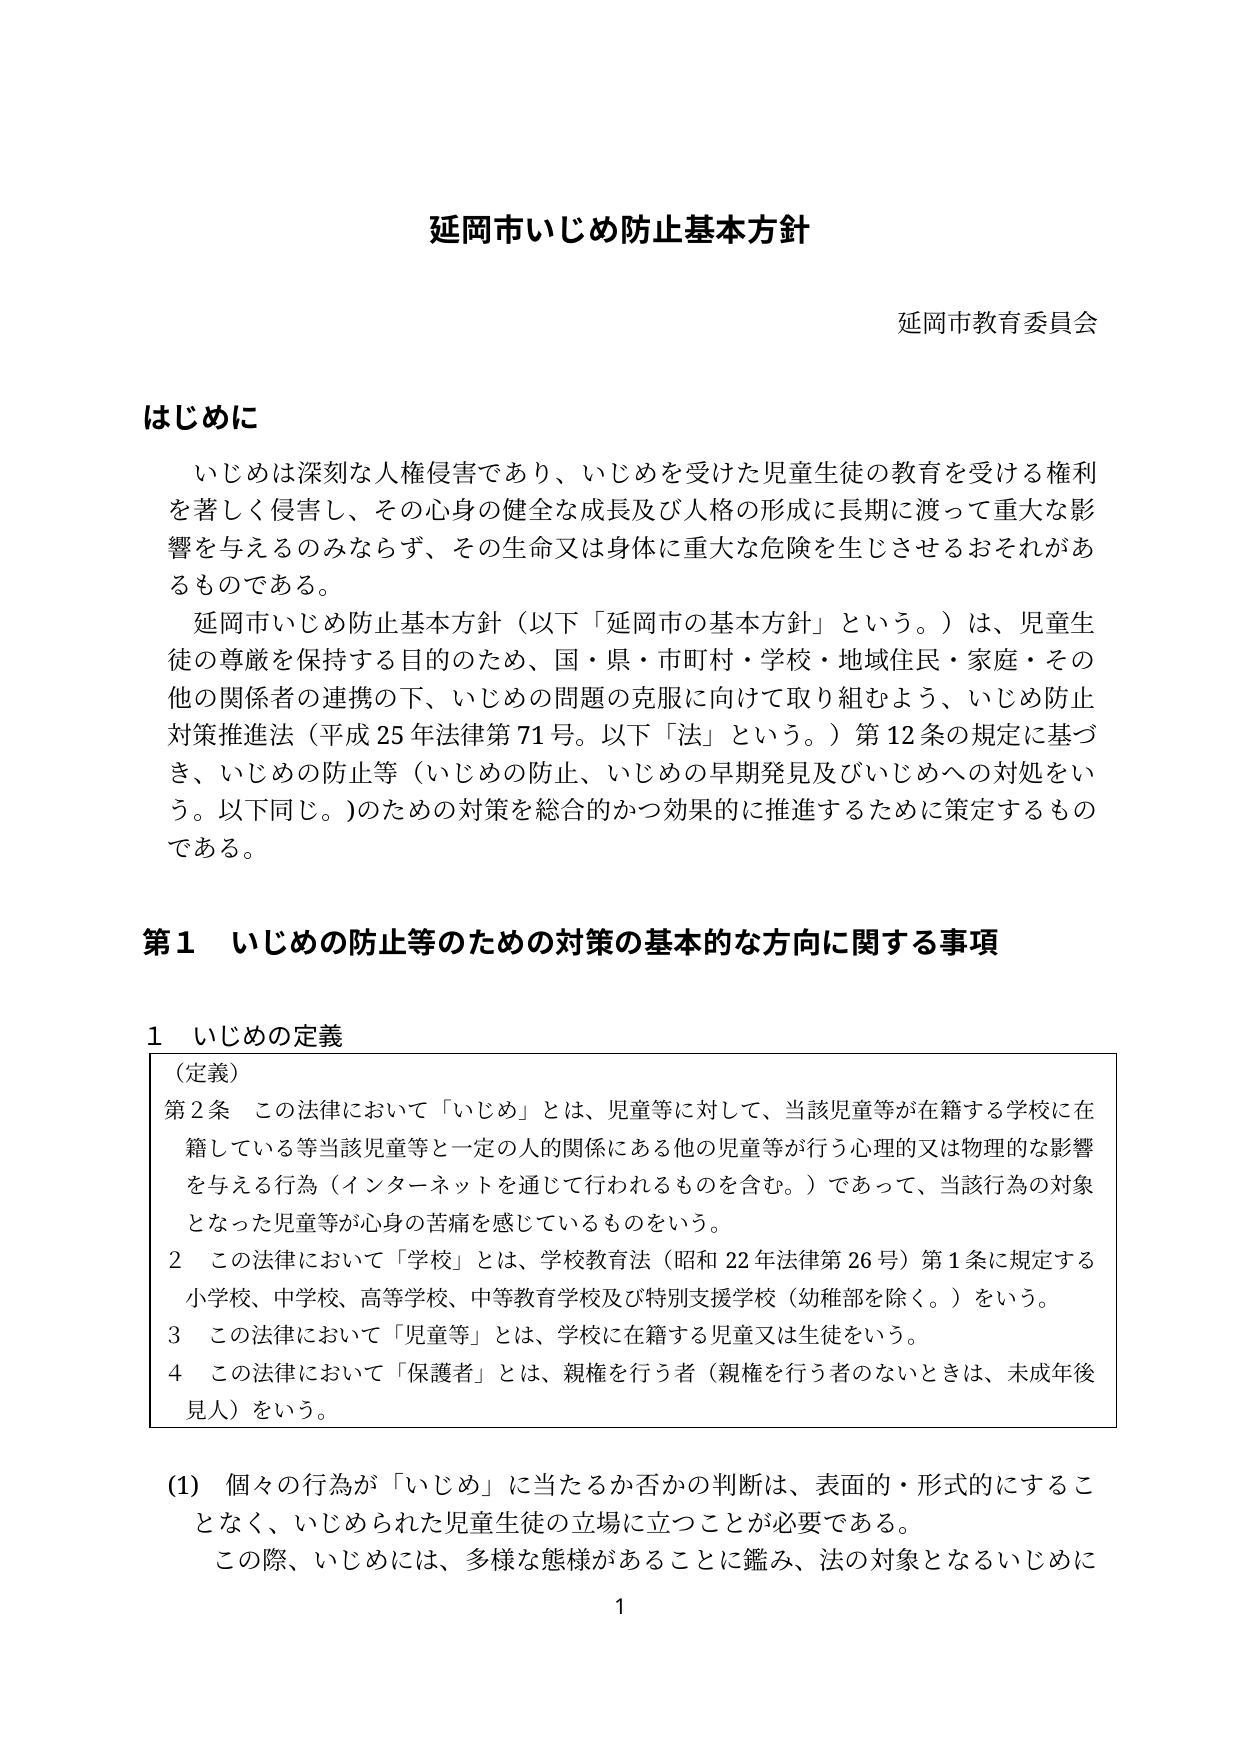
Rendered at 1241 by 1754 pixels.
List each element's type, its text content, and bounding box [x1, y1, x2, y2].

text 延岡市いじめ防止基本方針 [142, 190, 1098, 265]
text １ いじめの定義 [142, 1015, 1098, 1053]
text ４ この法律において「保護者」とは、親権を行う者（親権を行う者のないときは、未成年後見人）をいう。 [142, 1353, 1098, 1428]
text 延岡市いじめ防止基本方針（以下「延岡市の基本方針」という。）は、児童生徒の尊厳を保持する目的のため、国・県・市町村・学校・地域住民・家庭・その他の関係者の連携の下、いじめの問題の克服に向けて取り組むよう、いじめ防止対策推進法（平成25年法律第71号。以下「法」という。）第12条の規定に基づき、いじめの防止等（いじめの防止、いじめの早期発見及びいじめへの対処をいう。以下同じ。)のための対策を総合的かつ効果的に推進するために策定するものである。 [142, 603, 1098, 865]
text いじめは深刻な人権侵害であり、いじめを受けた児童生徒の教育を受ける権利を著しく侵害し、その心身の健全な成長及び人格の形成に長期に渡って重大な影響を与えるのみならず、その生命又は身体に重大な危険を生じさせるおそれがあるものである。 [142, 453, 1098, 603]
text （定義） [142, 1053, 1098, 1090]
text (1) 個々の行為が「いじめ」に当たるか否かの判断は、表面的・形式的にすることなく、いじめられた児童生徒の立場に立つことが必要である。 [142, 1465, 1098, 1540]
text 第１ いじめの防止等のための対策の基本的な方向に関する事項 [142, 903, 1098, 978]
text 第２条 この法律において「いじめ」とは、児童等に対して、当該児童等が在籍する学校に在籍している等当該児童等と一定の人的関係にある他の児童等が行う心理的又は物理的な影響を与える行為（インターネットを通じて行われるものを含む。）であって、当該行為の対象となった児童等が心身の苦痛を感じているものをいう。 [142, 1090, 1098, 1240]
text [142, 1540, 1098, 1578]
text 延岡市教育委員会 [142, 303, 1098, 340]
text はじめに [142, 378, 1098, 453]
text ２ この法律において「学校」とは、学校教育法（昭和22年法律第26号）第1条に規定する小学校、中学校、高等学校、中等教育学校及び特別支援学校（幼稚部を除く。）をいう。 [142, 1240, 1098, 1315]
text ３ この法律において「児童等」とは、学校に在籍する児童又は生徒をいう。 [142, 1315, 1098, 1353]
